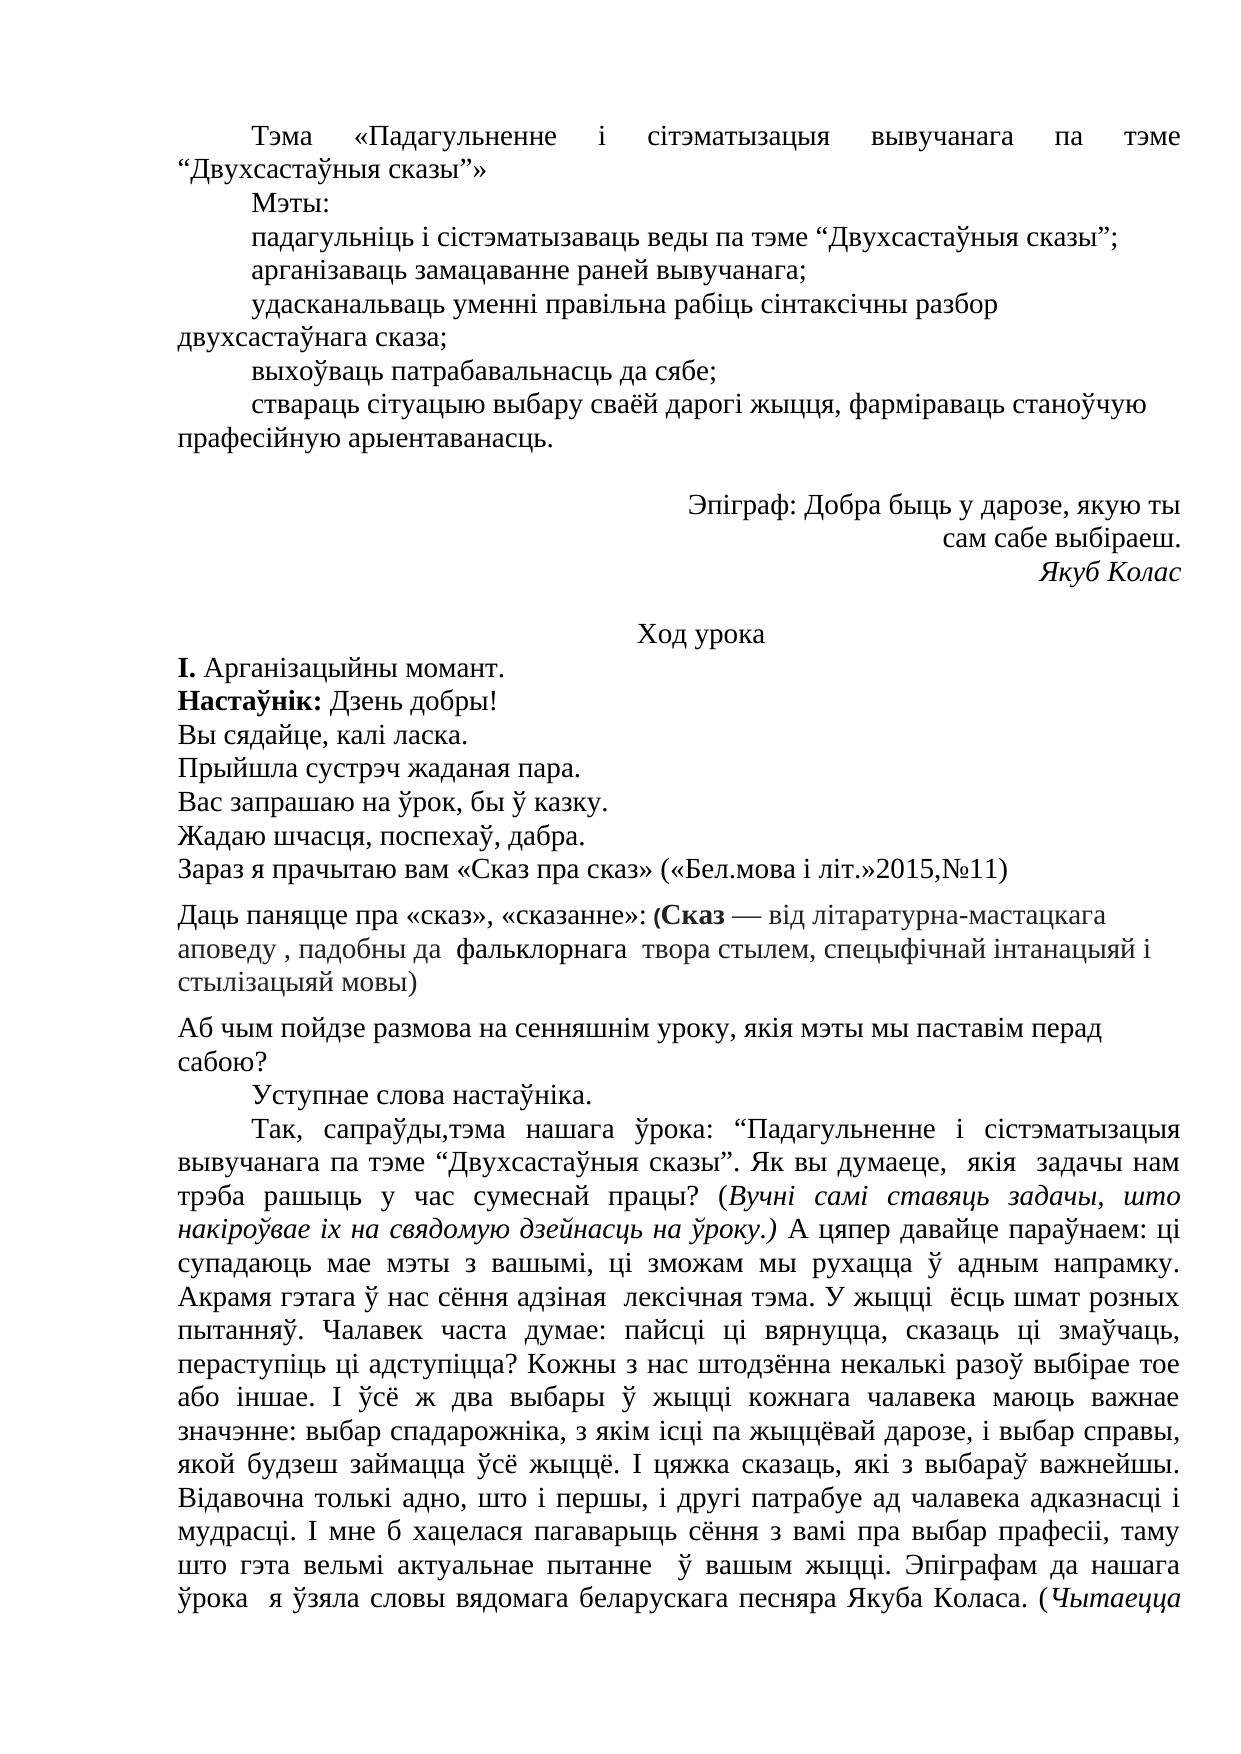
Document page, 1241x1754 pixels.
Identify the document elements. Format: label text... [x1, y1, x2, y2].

text Вас запрашаю на ўрок, бы ў казку. [177, 784, 1181, 818]
text Прыйшла сустрэч жаданая пара. [177, 751, 1181, 784]
text падагульніць і сістэматызаваць веды па тэме “Двухсастаўныя сказы”; [177, 219, 1181, 252]
text ствараць сітуацыю выбару сваёй дарогі жыцця, фарміраваць станоўчую прафесійную арыентаванасць. [177, 386, 1181, 453]
text Эпіграф: Добра быць у дарозе, якую ты [177, 487, 1181, 521]
text выхоўваць патрабавальнасць да сябе; [177, 353, 1181, 386]
text Мэты: [177, 185, 1181, 219]
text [177, 1111, 1181, 1614]
text Якуб Колас [177, 554, 1181, 588]
text Зараз я прачытаю вам «Сказ пра сказ» («Бел.мова і літ.»2015,№11) [177, 851, 1181, 885]
text Даць паняцце пра «сказ», «сказанне»: (Сказ — від літаратурна-мастацкага аповеду , падобны да фальклорнага твора стылем, спецыфічнай інтанацыяй і стылізацыяй мовы) [177, 897, 1181, 998]
text Аб чым пойдзе размова на сенняшнім уроку, якія мэты мы паставім перад сабою? [177, 1010, 1181, 1077]
text Настаўнік: Дзень добры! [177, 683, 1181, 717]
text Уступнае слова настаўніка. [177, 1077, 1181, 1111]
text арганізаваць замацаванне раней вывучанага; [177, 252, 1181, 286]
text сам сабе выбіраеш. [177, 521, 1181, 554]
text Жадаю шчасця, поспехаў, дабра. [177, 818, 1181, 851]
text Ход урока [177, 616, 1181, 650]
text I. Арганізацыйны момант. [177, 650, 1181, 683]
text Тэма «Падагульненне і сітэматызацыя вывучанага па тэме “Двухсастаўныя сказы”» [177, 118, 1181, 185]
text Вы сядайце, калі ласка. [177, 717, 1181, 751]
text удасканальваць уменні правільна рабіць сінтаксічны разбор двухсастаўнага сказа; [177, 286, 1181, 353]
